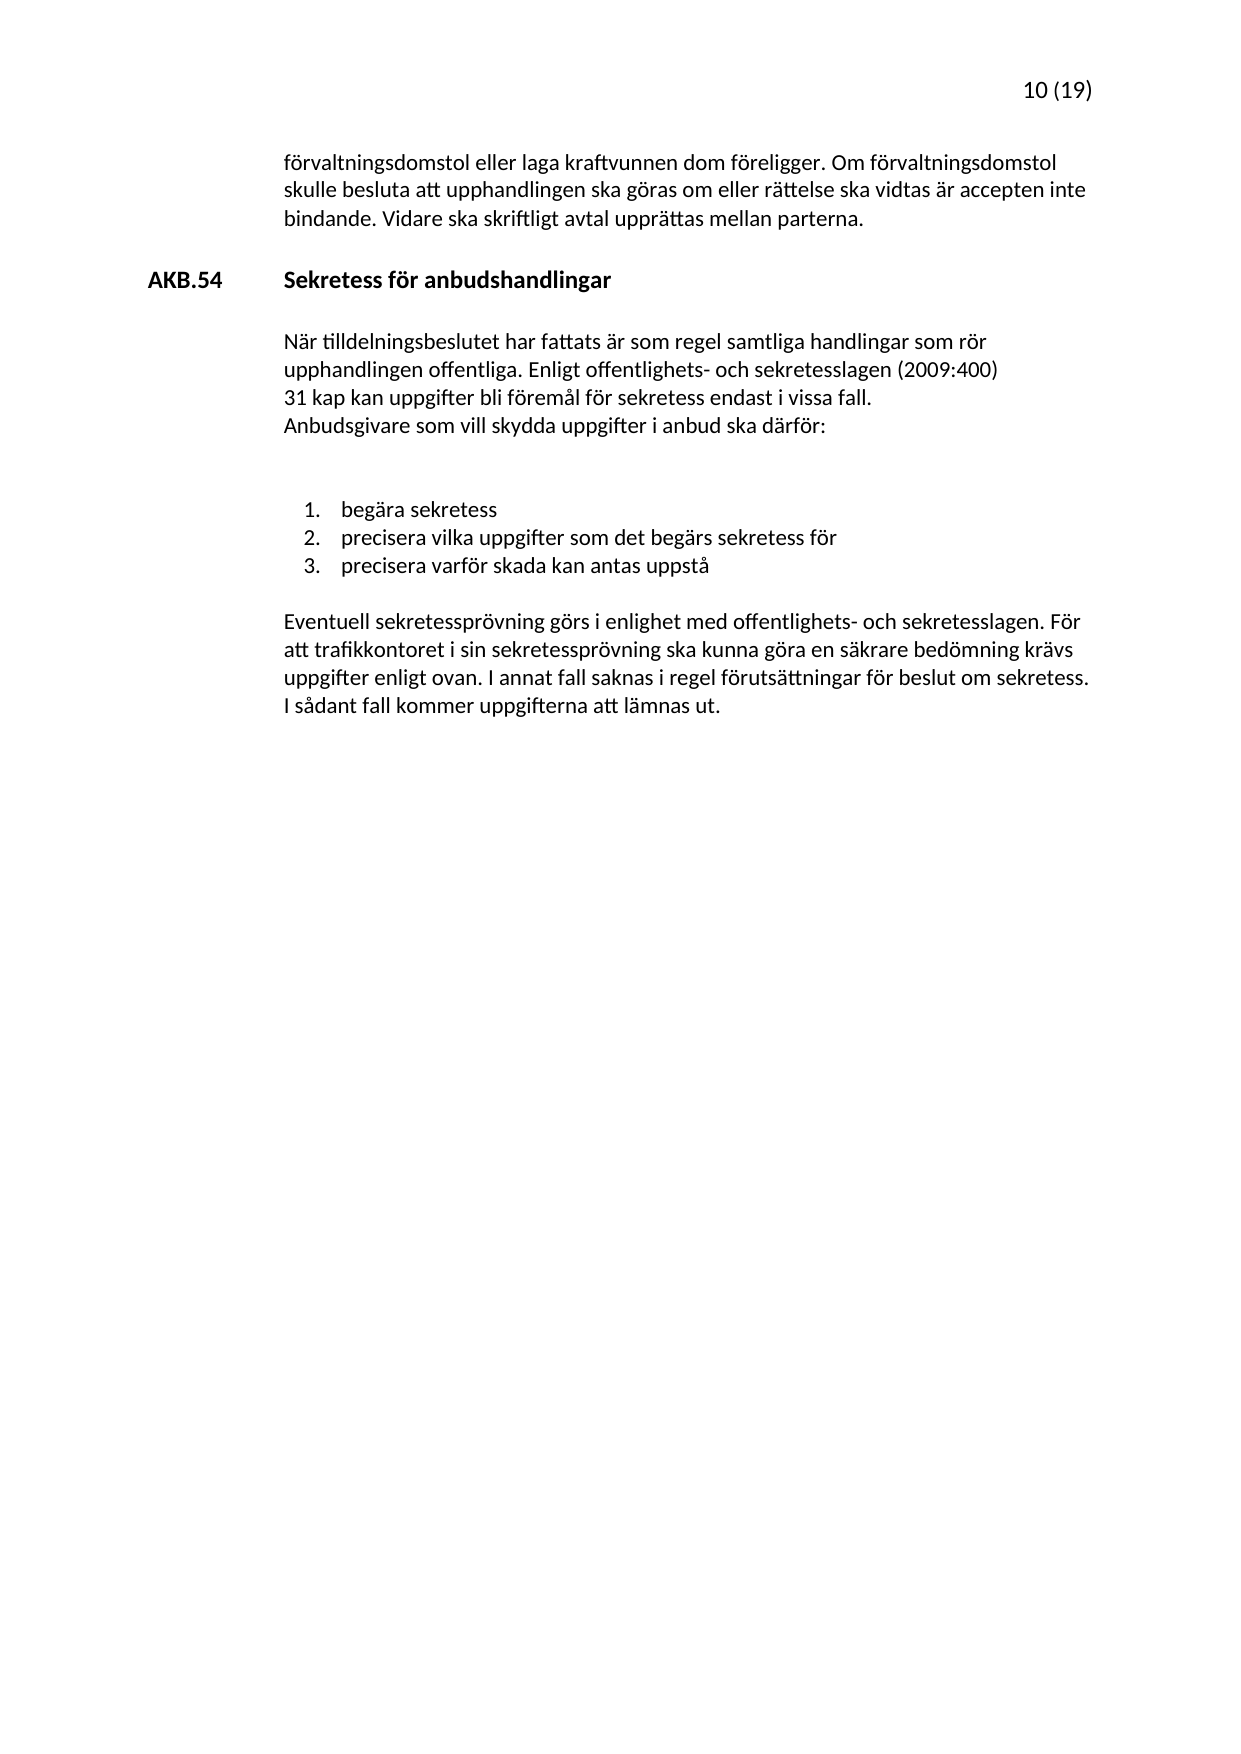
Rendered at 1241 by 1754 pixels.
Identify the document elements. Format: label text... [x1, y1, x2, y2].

text Eventuell sekretessprövning görs i enlighet med offentlighets- och sekretesslagen. För att trafikkontoret i sin sekretessprövning ska kunna göra en säkrare bedömning krävs uppgifter enligt ovan. I annat fall saknas i regel förutsättningar för beslut om sekretess. I sådant fall kommer uppgifterna att lämnas ut. [283, 607, 1093, 719]
list precisera vilka uppgifter som det begärs sekretess för [303, 523, 1093, 551]
subtitle AKB.54 Sekretess för anbudshandlingar [148, 264, 1093, 294]
text Anbudsgivare som vill skydda uppgifter i anbud ska därför: [283, 411, 1093, 439]
list precisera varför skada kan antas uppstå [303, 551, 1093, 579]
text När tilldelningsbeslutet har fattats är som regel samtliga handlingar som rör upphandlingen offentliga. Enligt offentlighets- och sekretesslagen (2009:400) [283, 327, 1093, 383]
text 31 kap kan uppgifter bli föremål för sekretess endast i vissa fall. [283, 383, 1093, 411]
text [283, 148, 1093, 232]
list begära sekretess [303, 495, 1093, 523]
